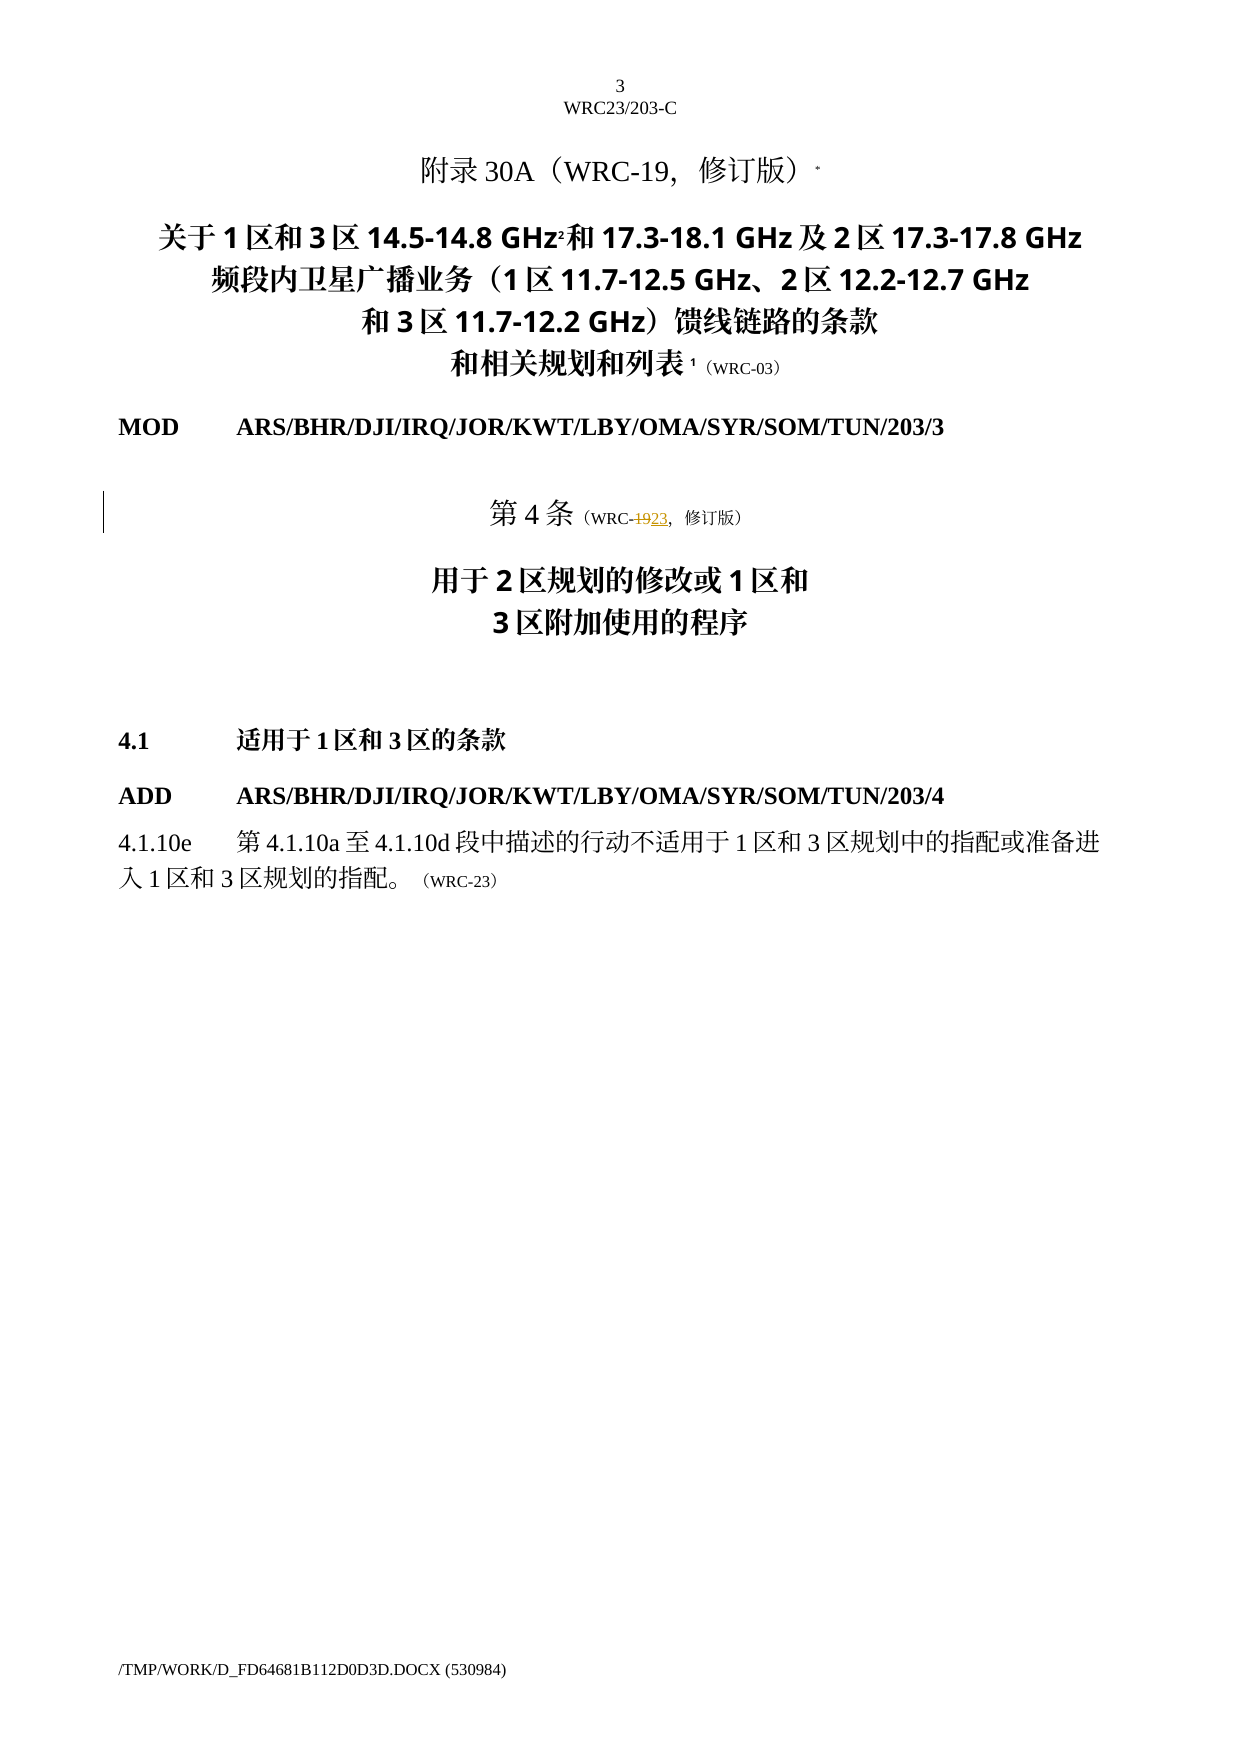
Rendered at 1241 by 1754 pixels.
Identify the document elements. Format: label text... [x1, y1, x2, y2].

title 用于2区规划的修改或1区和 3区附加使用的程序 [118, 557, 1122, 642]
text ADD ARS/BHR/DJI/IRQ/JOR/KWT/LBY/OMA/SYR/SOM/TUN/203/4#2081 [118, 781, 1122, 810]
text 第4条（WRC-，修订版） [118, 491, 1122, 532]
text 4.1.10e 第4.1.10a至4.1.10d段中描述的行动不适用于1区和3区规划中的指配或准备进入1区和3区规划的指配。（WRC-23） [118, 823, 1122, 894]
text 附录30A（WRC-19，修订版）* [118, 148, 1122, 189]
subtitle 4.1 适用于1区和3区的条款 [118, 720, 1122, 756]
title 关于1区和3区14.5-14.8 GHz2和17.3-18.1 GHz及2区17.3-17.8 GHz 频段内卫星广播业务（1区11.7-12.5 GHz、2区12.2-12.7 GHz 和3区11.7-12.2 GHz）馈线链路的条款 和相关规划和列表1（WRC-03） [118, 214, 1122, 383]
text MOD ARS/BHR/DJI/IRQ/JOR/KWT/LBY/OMA/SYR/SOM/TUN/203/3#2080 [118, 412, 1122, 441]
